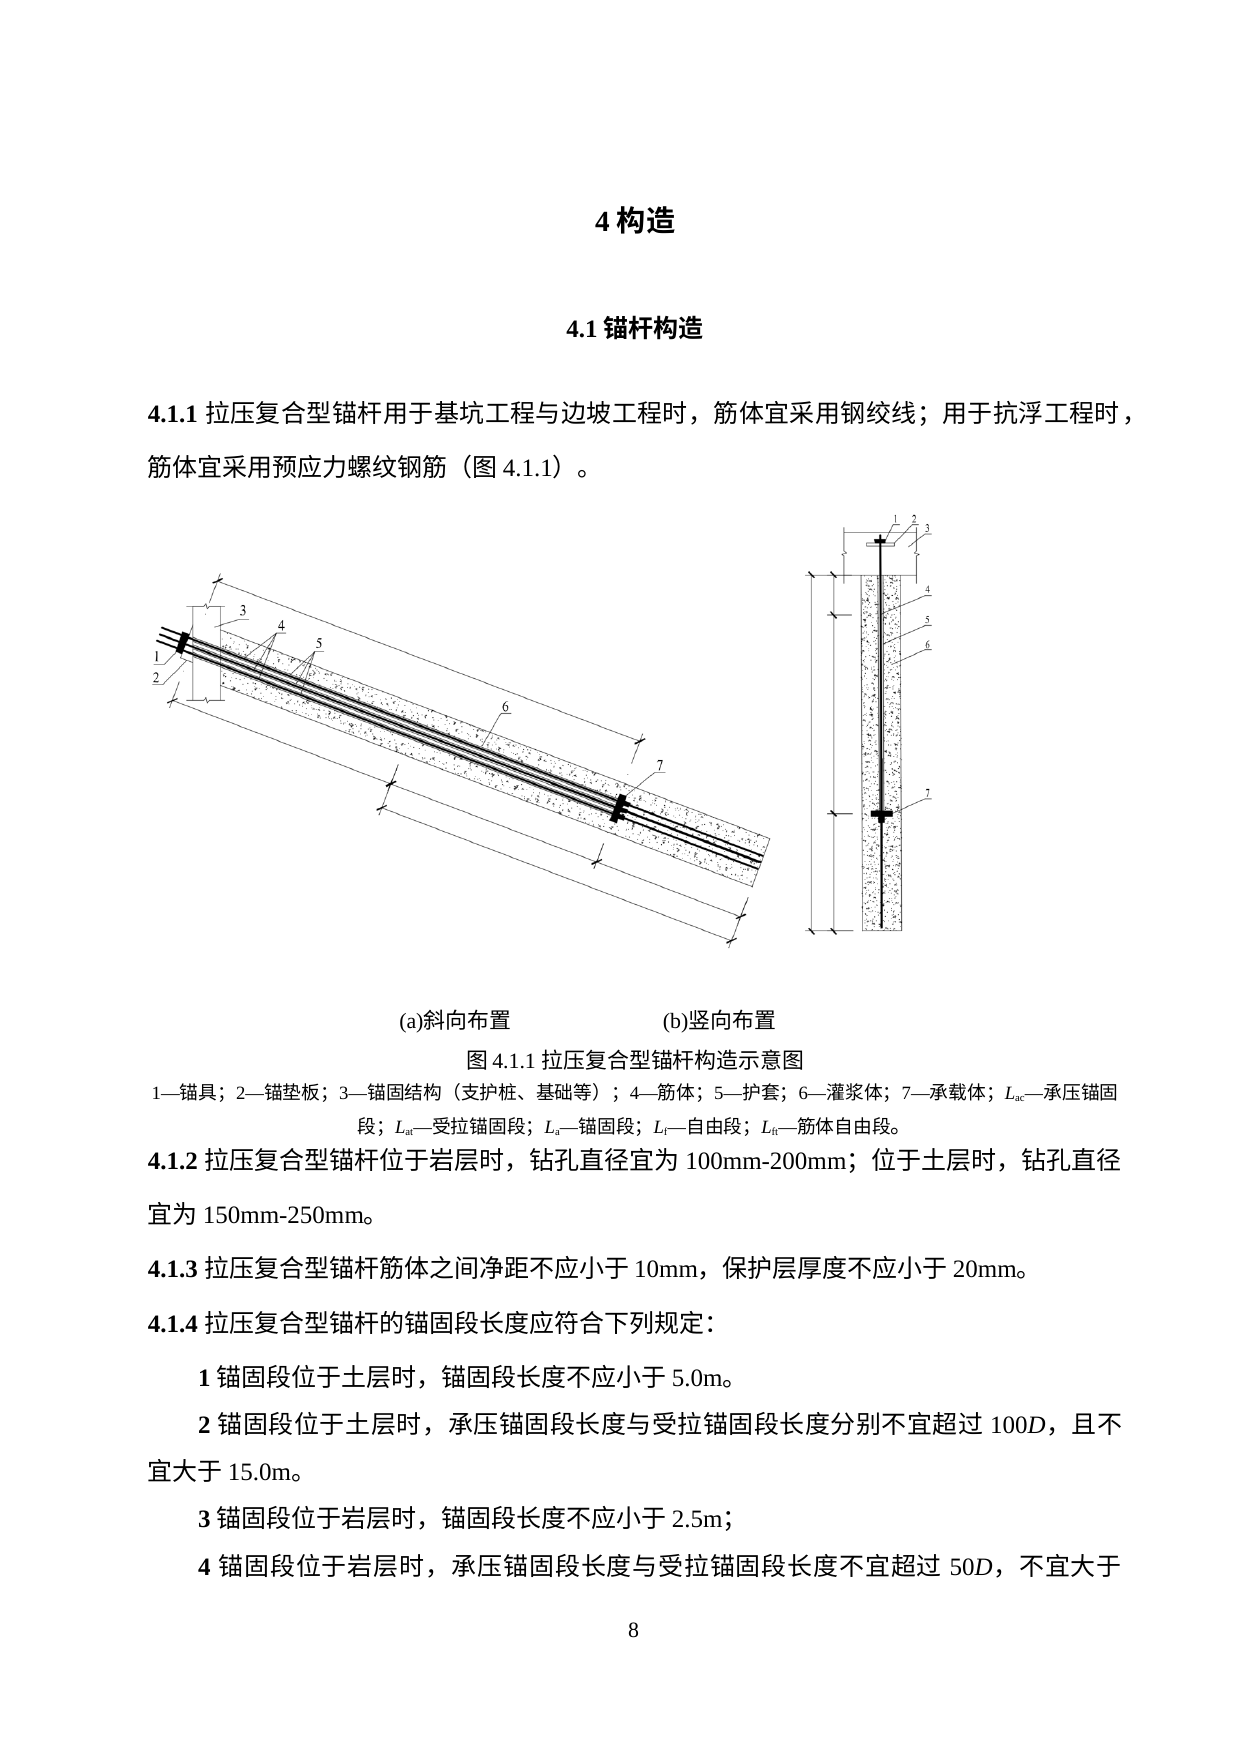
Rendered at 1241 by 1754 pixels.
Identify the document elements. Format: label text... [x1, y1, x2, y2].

text 4.1.1 拉压复合型锚杆用于基坑工程与边坡工程时，筋体宜采用钢绞线；用于抗浮工程时，筋体宜采用预应力螺纹钢筋（图4.1.1）。 [148, 393, 1122, 484]
text 1—锚具；2—锚垫板；3—锚固结构（支护桩、基础等）；4—筋体；5—护套；6—灌浆体；7—承载体；Lac—承压锚固段；Lat—受拉锚固段；La—锚固段；Lf—自由段；Lft—筋体自由段。 [148, 1075, 1122, 1140]
subtitle 4 构造 [148, 186, 1122, 251]
picture [147, 566, 773, 959]
subtitle 4.1 锚杆构造 [148, 294, 1122, 359]
text 图4.1.1 拉压复合型锚杆构造示意图 [148, 1043, 1122, 1075]
picture [787, 502, 951, 959]
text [148, 1546, 1122, 1582]
text 1 锚固段位于土层时，锚固段长度不应小于5.0m。 [148, 1358, 1122, 1394]
text 2 锚固段位于土层时，承压锚固段长度与受拉锚固段长度分别不宜超过100D，且不宜大于15.0m。 [148, 1405, 1122, 1488]
text 4.1.4 拉压复合型锚杆的锚固段长度应符合下列规定： [148, 1303, 1122, 1339]
text 3 锚固段位于岩层时，锚固段长度不应小于2.5m； [148, 1499, 1122, 1535]
subtitle (a)斜向布置 (b)竖向布置 [148, 1003, 1122, 1035]
text 4.1.3 拉压复合型锚杆筋体之间净距不应小于10mm，保护层厚度不应小于20mm。 [148, 1249, 1122, 1285]
text 4.1.2 拉压复合型锚杆位于岩层时，钻孔直径宜为100mm-200mm；位于土层时，钻孔直径宜为150mm-250mm。 [148, 1140, 1122, 1231]
